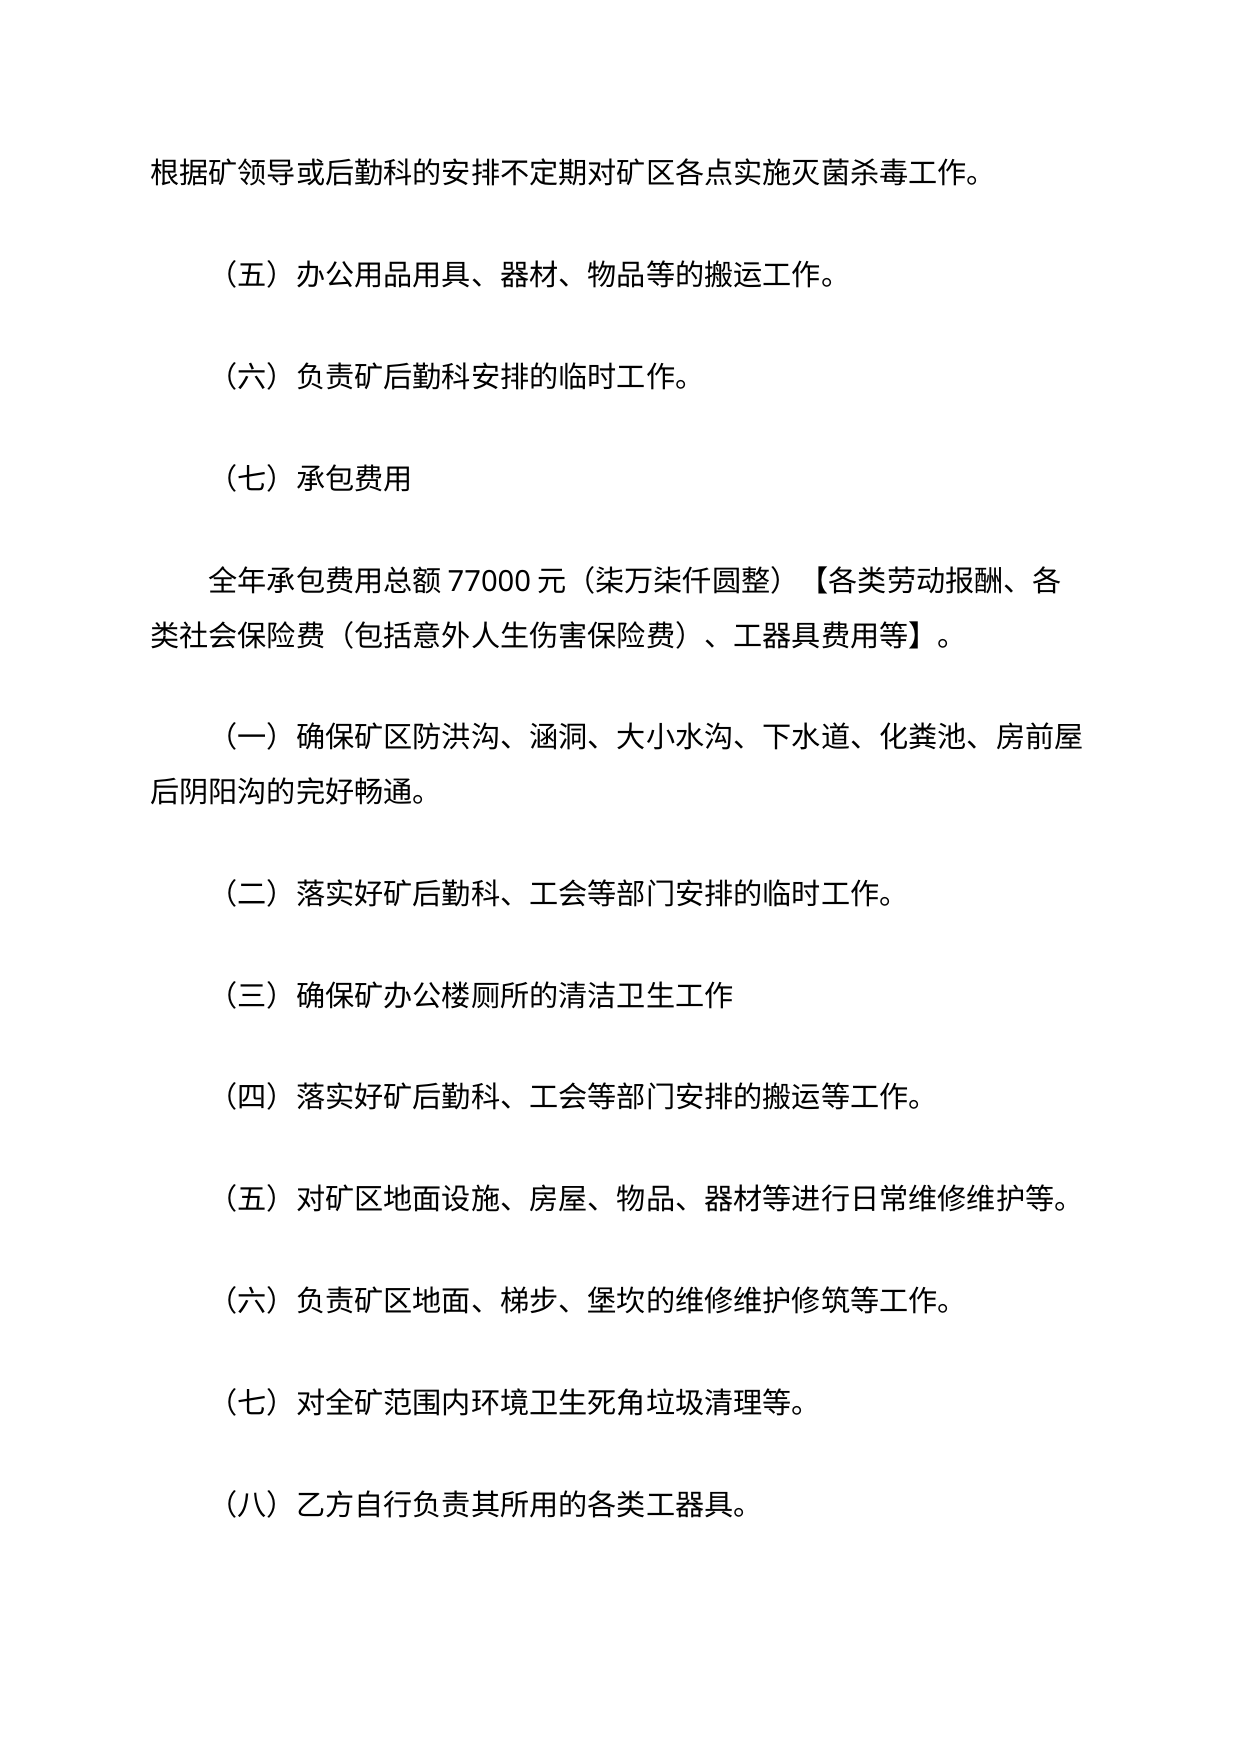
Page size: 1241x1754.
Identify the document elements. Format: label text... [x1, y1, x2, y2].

text （六）负责矿后勤科安排的临时工作。 [150, 353, 1090, 396]
text （七）承包费用 [150, 455, 1090, 498]
text （七）对全矿范围内环境卫生死角垃圾清理等。 [150, 1379, 1090, 1422]
text （三）确保矿办公楼厕所的清洁卫生工作 [150, 972, 1090, 1014]
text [150, 150, 1090, 192]
text （二）落实好矿后勤科、工会等部门安排的临时工作。 [150, 871, 1090, 913]
text （一）确保矿区防洪沟、涵洞、大小水沟、下水道、化粪池、房前屋后阴阳沟的完好畅通。 [150, 714, 1090, 811]
text （六）负责矿区地面、梯步、堡坎的维修维护修筑等工作。 [150, 1278, 1090, 1320]
text （四）落实好矿后勤科、工会等部门安排的搬运等工作。 [150, 1074, 1090, 1116]
text 全年承包费用总额77000元（柒万柒仟圆整）【各类劳动报酬、各类社会保险费（包括意外人生伤害保险费）、工器具费用等】。 [150, 557, 1090, 654]
text （八）乙方自行负责其所用的各类工器具。 [150, 1481, 1090, 1523]
text （五）办公用品用具、器材、物品等的搬运工作。 [150, 252, 1090, 294]
text （五）对矿区地面设施、房屋、物品、器材等进行日常维修维护等。 [150, 1176, 1090, 1218]
